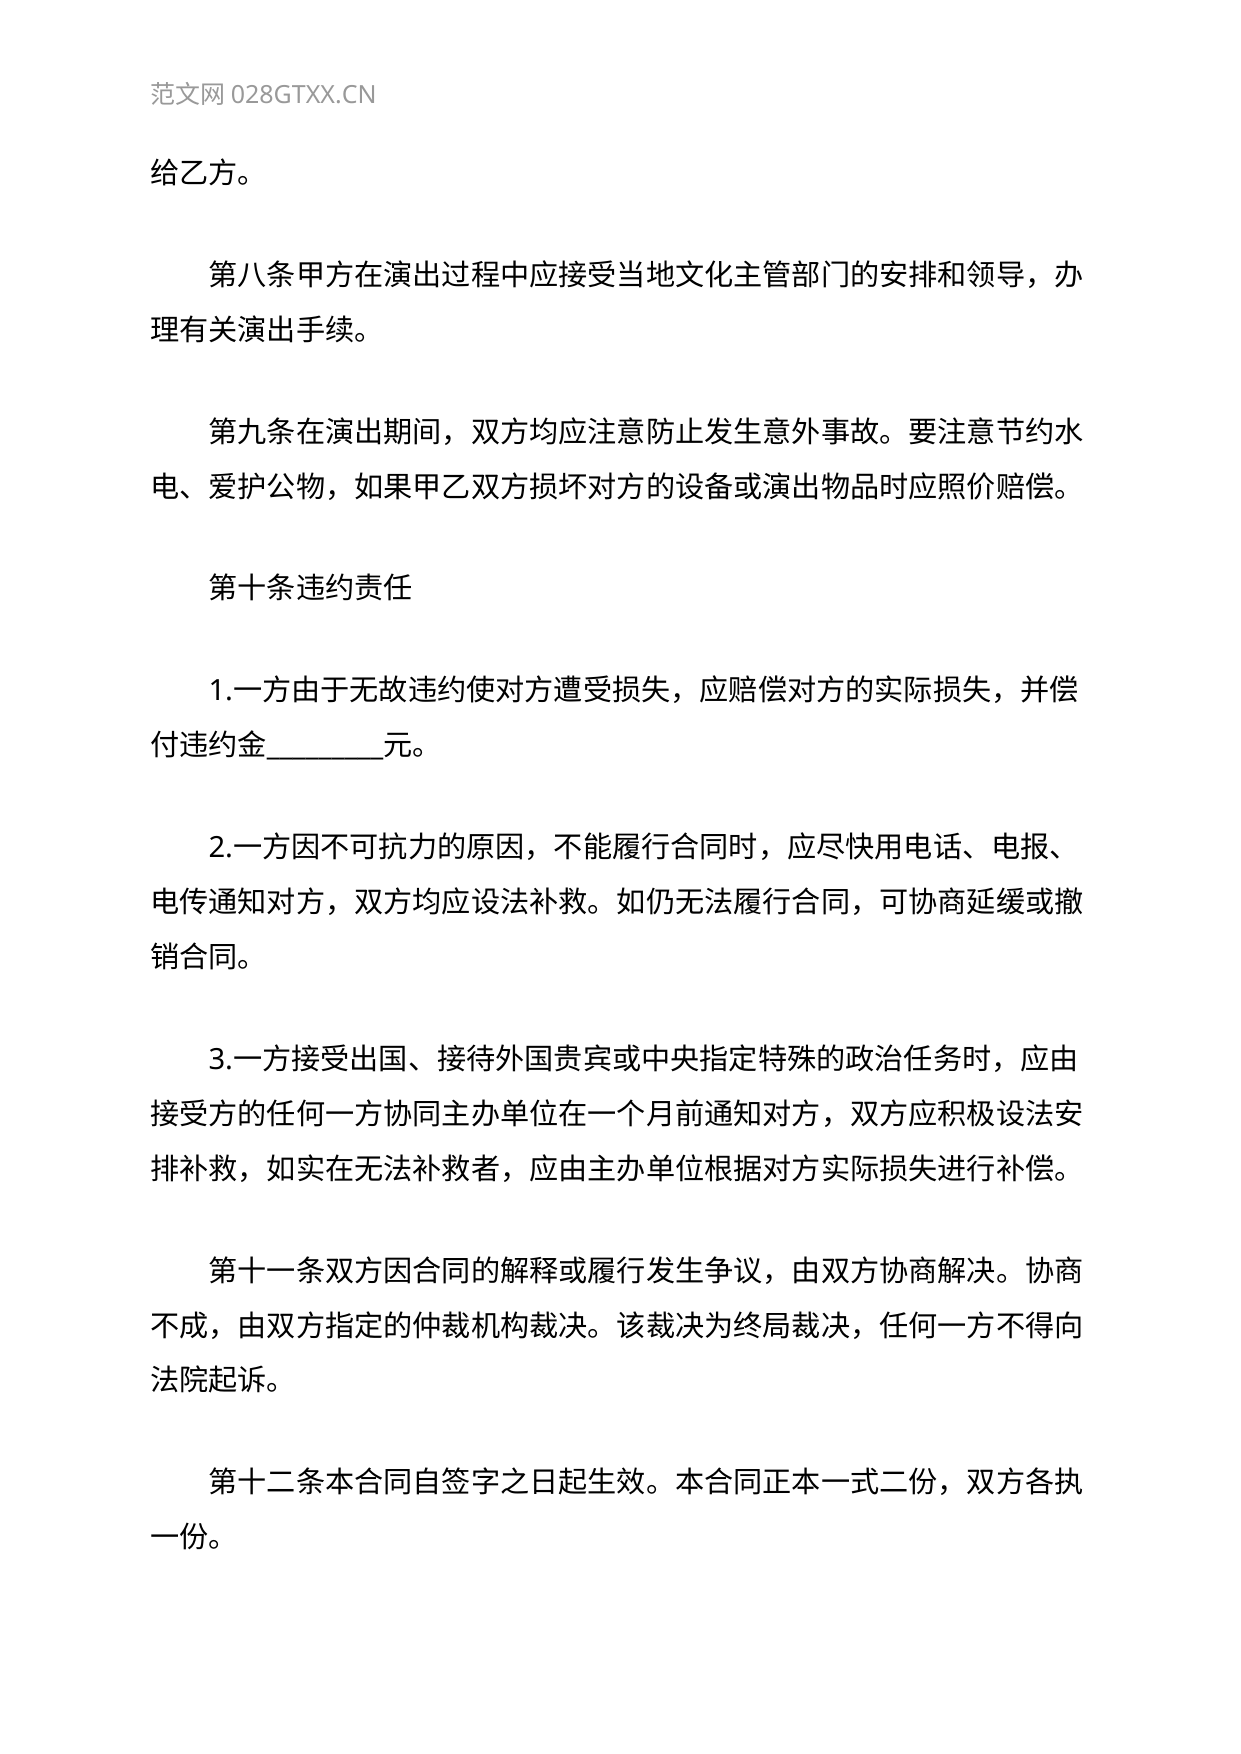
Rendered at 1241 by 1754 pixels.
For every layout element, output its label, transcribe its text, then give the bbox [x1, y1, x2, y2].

text 第九条在演出期间，双方均应注意防止发生意外事故。要注意节约水电、爱护公物，如果甲乙双方损坏对方的设备或演出物品时应照价赔偿。 [150, 408, 1090, 506]
text 2.一方因不可抗力的原因，不能履行合同时，应尽快用电话、电报、电传通知对方，双方均应设法补救。如仍无法履行合同，可协商延缓或撤销合同。 [150, 824, 1090, 976]
text 1.一方由于无故违约使对方遭受损失，应赔偿对方的实际损失，并偿付违约金_________元。 [150, 667, 1090, 764]
text 3.一方接受出国、接待外国贵宾或中央指定特殊的政治任务时，应由接受方的任何一方协同主办单位在一个月前通知对方，双方应积极设法安排补救，如实在无法补救者，应由主办单位根据对方实际损失进行补偿。 [150, 1036, 1090, 1188]
text 第十条违约责任 [150, 565, 1090, 607]
text 第十一条双方因合同的解释或履行发生争议，由双方协商解决。协商不成，由双方指定的仲裁机构裁决。该裁决为终局裁决，任何一方不得向法院起诉。 [150, 1247, 1090, 1399]
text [150, 150, 1090, 192]
text 第八条甲方在演出过程中应接受当地文化主管部门的安排和领导，办理有关演出手续。 [150, 252, 1090, 349]
text 第十二条本合同自签字之日起生效。本合同正本一式二份，双方各执一份。 [150, 1459, 1090, 1556]
